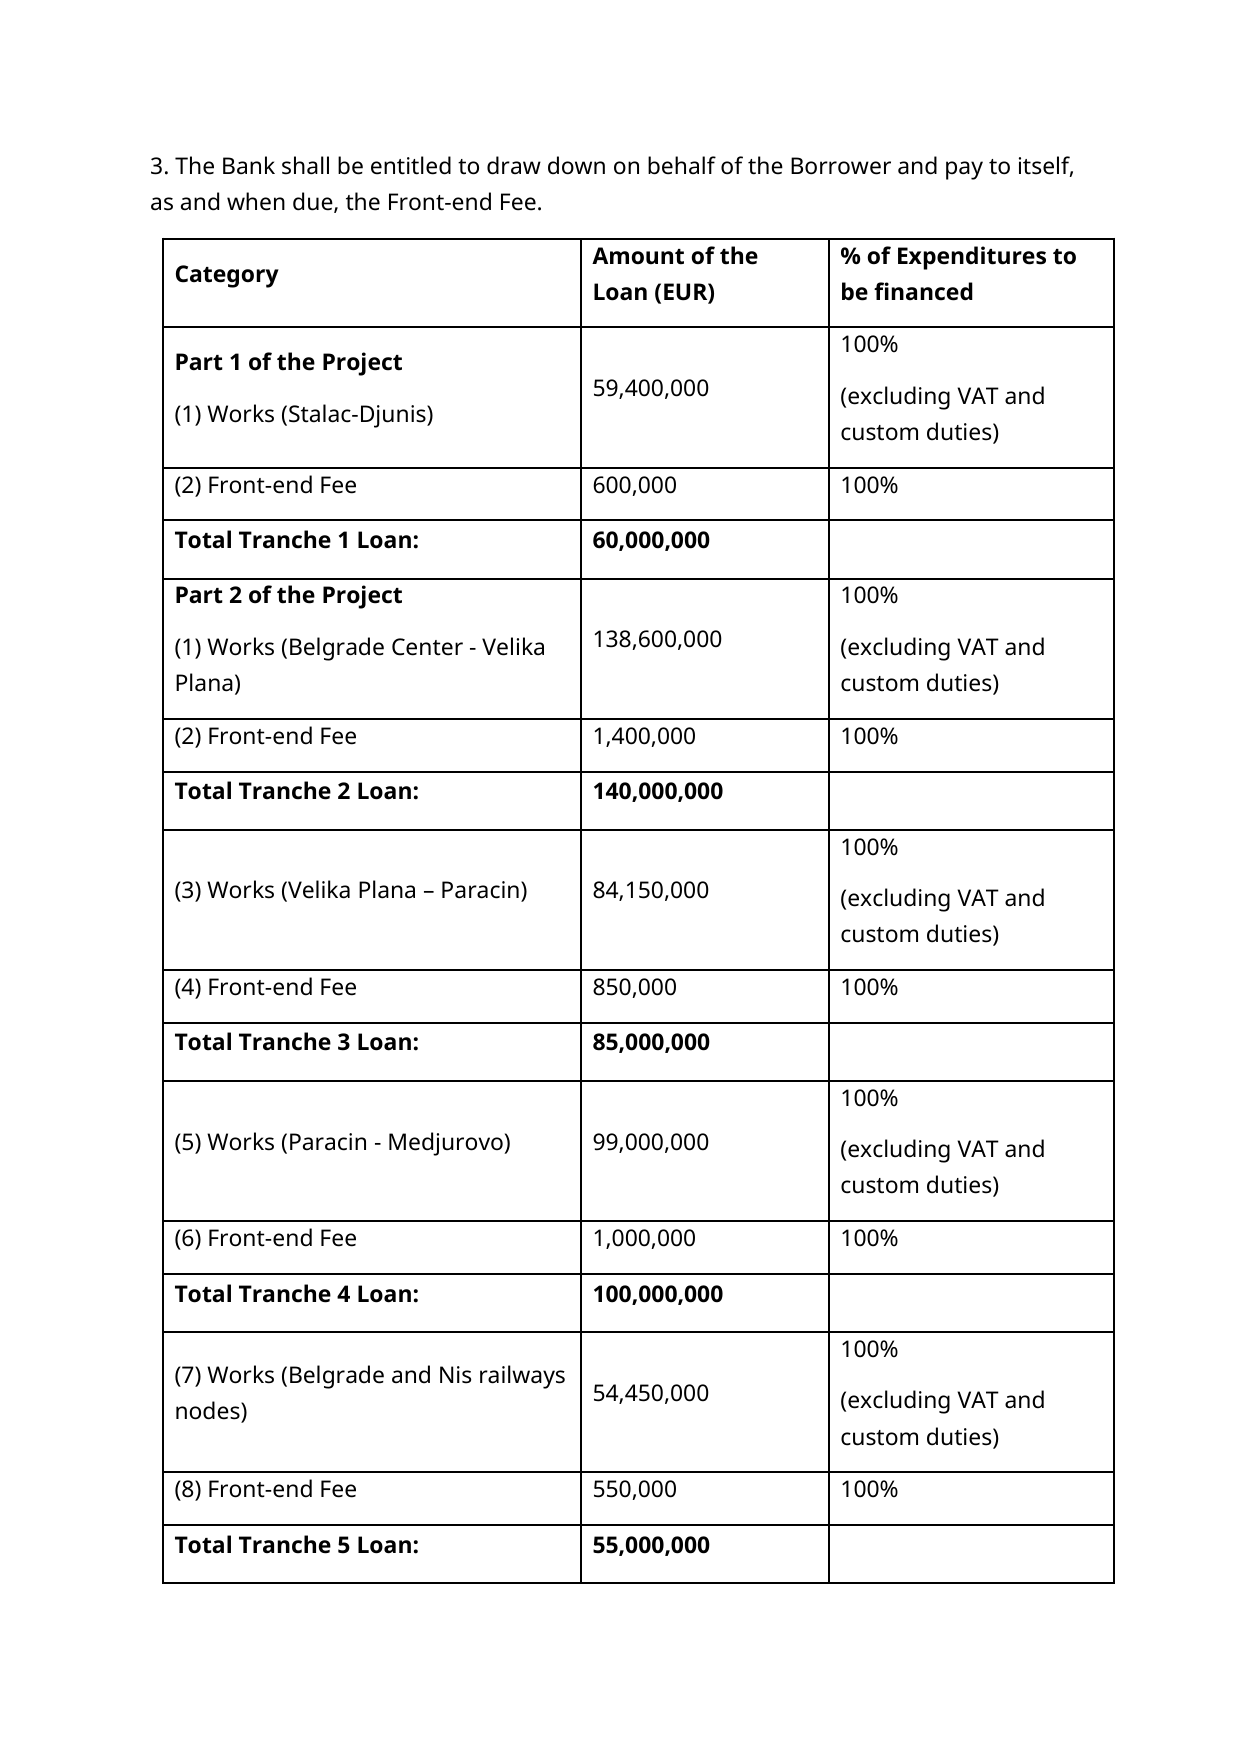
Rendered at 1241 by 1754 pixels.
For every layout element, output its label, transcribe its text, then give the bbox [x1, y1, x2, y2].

table_cell 100% (excluding VAT and custom duties) [830, 580, 1113, 718]
table_cell 100% (excluding VAT and custom duties) [830, 1333, 1113, 1471]
table_cell [830, 1024, 1113, 1080]
table_cell 100% (excluding VAT and custom duties) [830, 1082, 1113, 1220]
table_cell 100% (excluding VAT and custom duties) [830, 831, 1113, 969]
table_cell 550,000 [582, 1473, 828, 1524]
table_cell 100% [830, 720, 1113, 771]
table_cell 54,450,000 [582, 1333, 828, 1471]
table_cell (7) Works (Belgrade and Nis railways nodes) [164, 1333, 580, 1471]
table_cell [830, 1275, 1113, 1331]
table_cell [830, 521, 1113, 577]
table_cell 99,000,000 [582, 1082, 828, 1220]
table_cell 100% [830, 1222, 1113, 1273]
table_cell (6) Front-end Fee [164, 1222, 580, 1273]
table_cell 1,000,000 [582, 1222, 828, 1273]
table_cell Total Tranche 4 Loan: [164, 1275, 580, 1331]
table_cell 138,600,000 [582, 580, 828, 718]
table_header % of Expenditures to be financed [830, 240, 1113, 326]
table_cell (2) Front-end Fee [164, 469, 580, 519]
table_cell 85,000,000 [582, 1024, 828, 1080]
table_cell 100% [830, 971, 1113, 1022]
table_cell 100% [830, 469, 1113, 519]
table_cell Part 1 of the Project (1) Works (Stalac-Djunis) [164, 328, 580, 467]
table_cell Total Tranche 3 Loan: [164, 1024, 580, 1080]
text 3. The Bank shall be entitled to draw down on behalf of the Borrower and pay to itself, as and when due, the Front-end Fee. [150, 150, 1090, 217]
table_cell 100% (excluding VAT and custom duties) [830, 328, 1113, 467]
table_cell 600,000 [582, 469, 828, 519]
table_cell (3) Works (Velika Plana – Paracin) [164, 831, 580, 969]
table_cell Total Tranche 2 Loan: [164, 773, 580, 828]
table_cell 140,000,000 [582, 773, 828, 828]
table_cell (2) Front-end Fee [164, 720, 580, 771]
table_cell [830, 1526, 1113, 1582]
table_cell (5) Works (Paracin - Medjurovo) [164, 1082, 580, 1220]
table_cell (8) Front-end Fee [164, 1473, 580, 1524]
table_cell Part 2 of the Project (1) Works (Belgrade Center - Velika Plana) [164, 580, 580, 718]
table_cell 60,000,000 [582, 521, 828, 577]
table_cell 1,400,000 [582, 720, 828, 771]
table_cell Total Tranche 5 Loan: [164, 1526, 580, 1582]
table_cell 850,000 [582, 971, 828, 1022]
table_cell 59,400,000 [582, 328, 828, 467]
table_cell [830, 773, 1113, 828]
table_cell 84,150,000 [582, 831, 828, 969]
table_cell Total Tranche 1 Loan: [164, 521, 580, 577]
table_header Category [164, 240, 580, 326]
table_cell 100,000,000 [582, 1275, 828, 1331]
table_header Amount of the Loan (EUR) [582, 240, 828, 326]
table_cell 55,000,000 [582, 1526, 828, 1582]
table_cell 100% [830, 1473, 1113, 1524]
table_cell (4) Front-end Fee [164, 971, 580, 1022]
